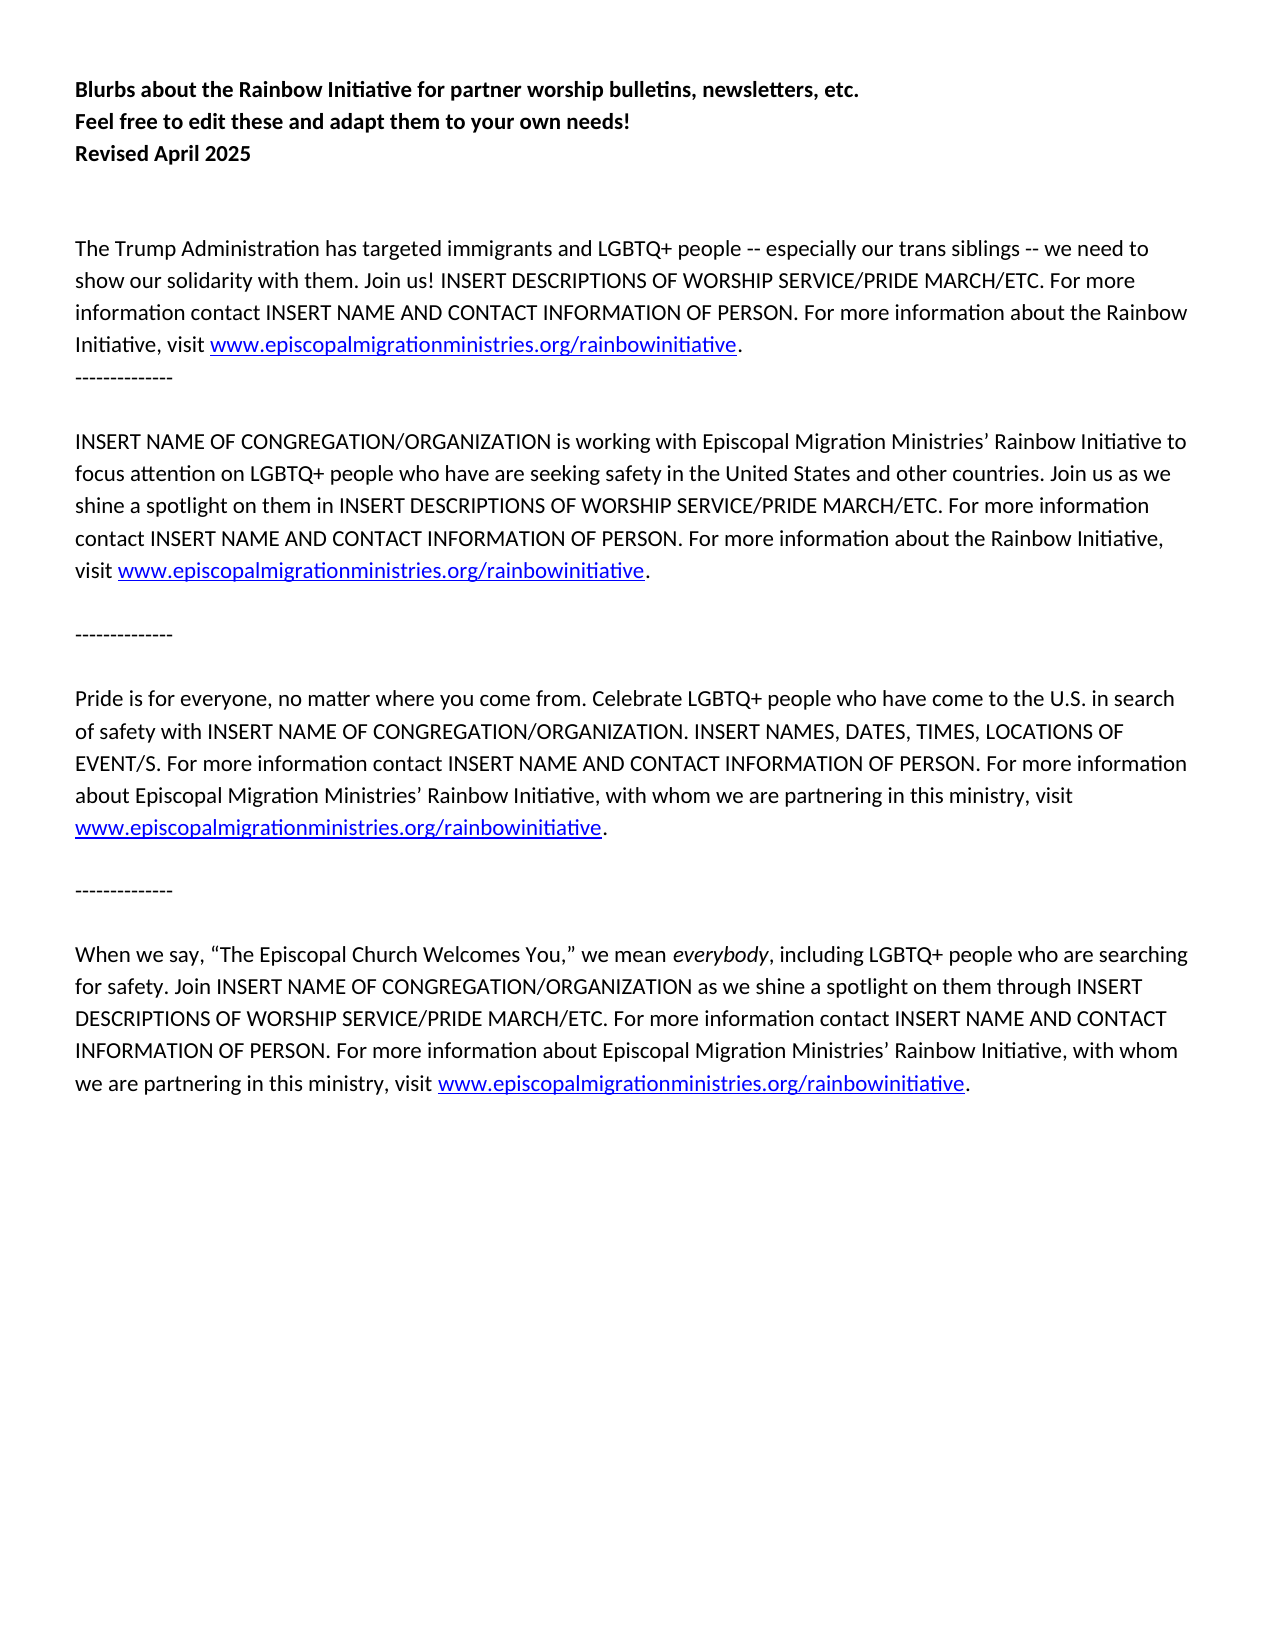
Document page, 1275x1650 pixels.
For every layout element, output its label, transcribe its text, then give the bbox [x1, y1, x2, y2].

text The Trump Administration has targeted immigrants and LGBTQ+ people -- especially our trans siblings -- we need to show our solidarity with them. Join us! INSERT DESCRIPTIONS OF WORSHIP SERVICE/PRIDE MARCH/ETC. For more information contact INSERT NAME AND CONTACT INFORMATION OF PERSON. For more information about the Rainbow Initiative, visit www.episcopalmigrationministries.org/rainbowinitiative. [75, 234, 1200, 358]
text -------------- [75, 363, 1200, 391]
text When we say, “The Episcopal Church Welcomes You,” we mean everybody, including LGBTQ+ people who are searching for safety. Join INSERT NAME OF CONGREGATION/ORGANIZATION as we shine a spotlight on them through INSERT DESCRIPTIONS OF WORSHIP SERVICE/PRIDE MARCH/ETC. For more information contact INSERT NAME AND CONTACT INFORMATION OF PERSON. For more information about Episcopal Migration Ministries’ Rainbow Initiative, with whom we are partnering in this ministry, visit www.episcopalmigrationministries.org/rainbowinitiative. [75, 940, 1200, 1097]
text -------------- [75, 620, 1200, 648]
text Blurbs about the Rainbow Initiative for partner worship bulletins, newsletters, etc. [75, 75, 1200, 103]
text Feel free to edit these and adapt them to your own needs! [75, 107, 1200, 135]
text INSERT NAME OF CONGREGATION/ORGANIZATION is working with Episcopal Migration Ministries’ Rainbow Initiative to focus attention on LGBTQ+ people who have are seeking safety in the United States and other countries. Join us as we shine a spotlight on them in INSERT DESCRIPTIONS OF WORSHIP SERVICE/PRIDE MARCH/ETC. For more information contact INSERT NAME AND CONTACT INFORMATION OF PERSON. For more information about the Rainbow Initiative, visit www.episcopalmigrationministries.org/rainbowinitiative. [75, 427, 1200, 584]
text -------------- [75, 876, 1200, 904]
text Revised April 2025 [75, 139, 1200, 167]
text Pride is for everyone, no matter where you come from. Celebrate LGBTQ+ people who have come to the U.S. in search of safety with INSERT NAME OF CONGREGATION/ORGANIZATION. INSERT NAMES, DATES, TIMES, LOCATIONS OF EVENT/S. For more information contact INSERT NAME AND CONTACT INFORMATION OF PERSON. For more information about Episcopal Migration Ministries’ Rainbow Initiative, with whom we are partnering in this ministry, visit www.episcopalmigrationministries.org/rainbowinitiative. [75, 684, 1200, 841]
